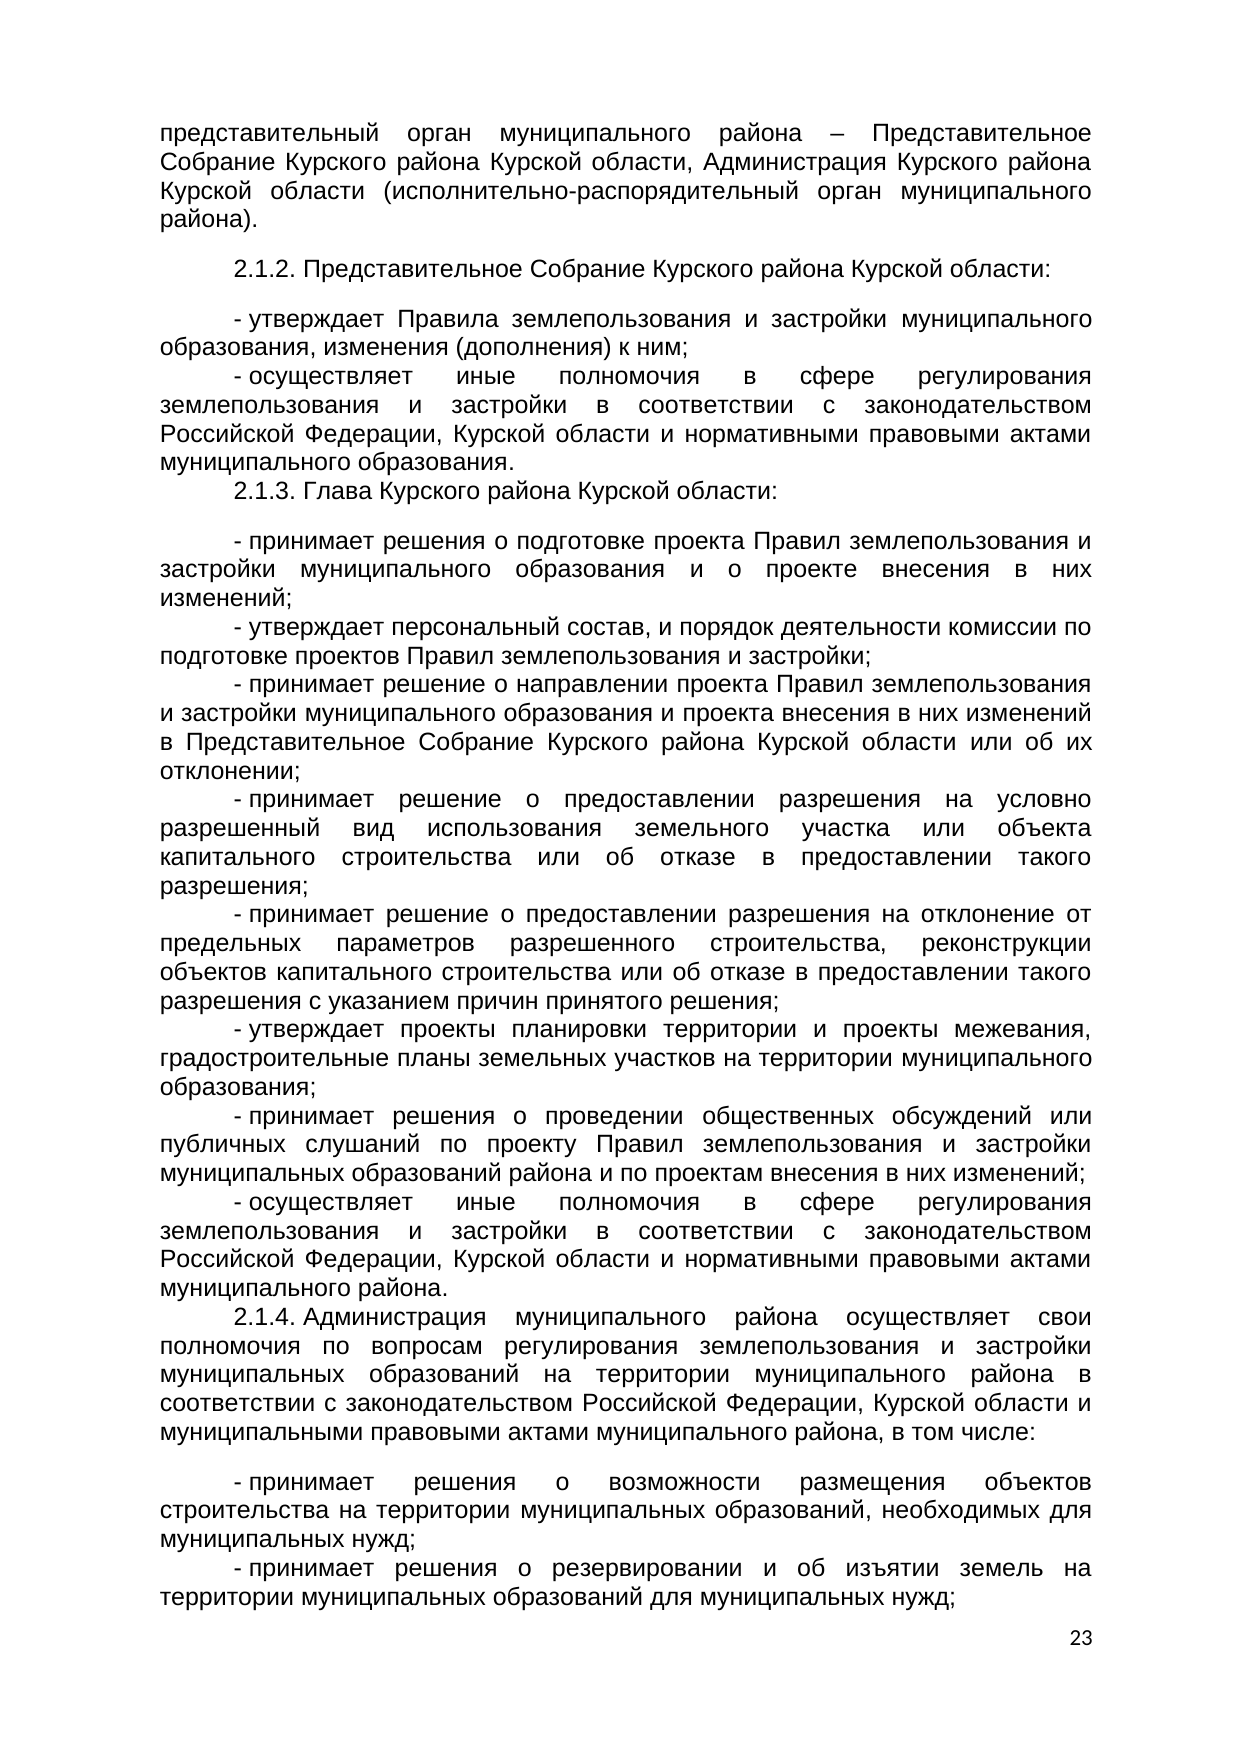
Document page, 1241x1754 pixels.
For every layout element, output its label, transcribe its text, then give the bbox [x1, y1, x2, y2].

list - принимает решения о проведении общественных обсуждений или публичных слушаний по проекту Правил землепользования и застройки муниципальных образований района и по проектам внесения в них изменений; [159, 1101, 1092, 1187]
text 2.1.4. Администрация муниципального района осуществляет свои полномочия по вопросам регулирования землепользования и застройки муниципальных образований на территории муниципального района в соответствии с законодательством Российской Федерации, Курской области и муниципальными правовыми актами муниципального района, в том числе: [159, 1302, 1092, 1446]
list - осуществляет иные полномочия в сфере регулирования землепользования и застройки в соответствии с законодательством Российской Федерации, Курской области и нормативными правовыми актами муниципального образования. [159, 361, 1092, 476]
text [159, 118, 1092, 233]
list - принимает решение о направлении проекта Правил землепользования и застройки муниципального образования и проекта внесения в них изменений в Представительное Собрание Курского района Курской области или об их отклонении; [159, 669, 1092, 784]
list - утверждает проекты планировки территории и проекты межевания, градостроительные планы земельных участков на территории муниципального образования; [159, 1014, 1092, 1101]
list - утверждает персональный состав, и порядок деятельности комиссии по подготовке проектов Правил землепользования и застройки; [159, 612, 1092, 669]
list - утверждает Правила землепользования и застройки муниципального образования, изменения (дополнения) к ним; [159, 303, 1092, 361]
list - принимает решения о резервировании и об изъятии земель на территории муниципальных образований для муниципальных нужд; [159, 1553, 1092, 1610]
list - принимает решение о предоставлении разрешения на отклонение от предельных параметров разрешенного строительства, реконструкции объектов капитального строительства или об отказе в предоставлении такого разрешения с указанием причин принятого решения; [159, 899, 1092, 1014]
list - принимает решения о возможности размещения объектов строительства на территории муниципальных образований, необходимых для муниципальных нужд; [159, 1466, 1092, 1553]
text 2.1.3. Глава Курского района Курской области: [159, 476, 1092, 505]
text 2.1.2. Представительное Собрание Курского района Курской области: [159, 254, 1092, 283]
list - принимает решение о предоставлении разрешения на условно разрешенный вид использования земельного участка или объекта капитального строительства или об отказе в предоставлении такого разрешения; [159, 784, 1092, 899]
list - принимает решения о подготовке проекта Правил землепользования и застройки муниципального образования и о проекте внесения в них изменений; [159, 526, 1092, 612]
list - осуществляет иные полномочия в сфере регулирования землепользования и застройки в соответствии с законодательством Российской Федерации, Курской области и нормативными правовыми актами муниципального района. [159, 1187, 1092, 1302]
